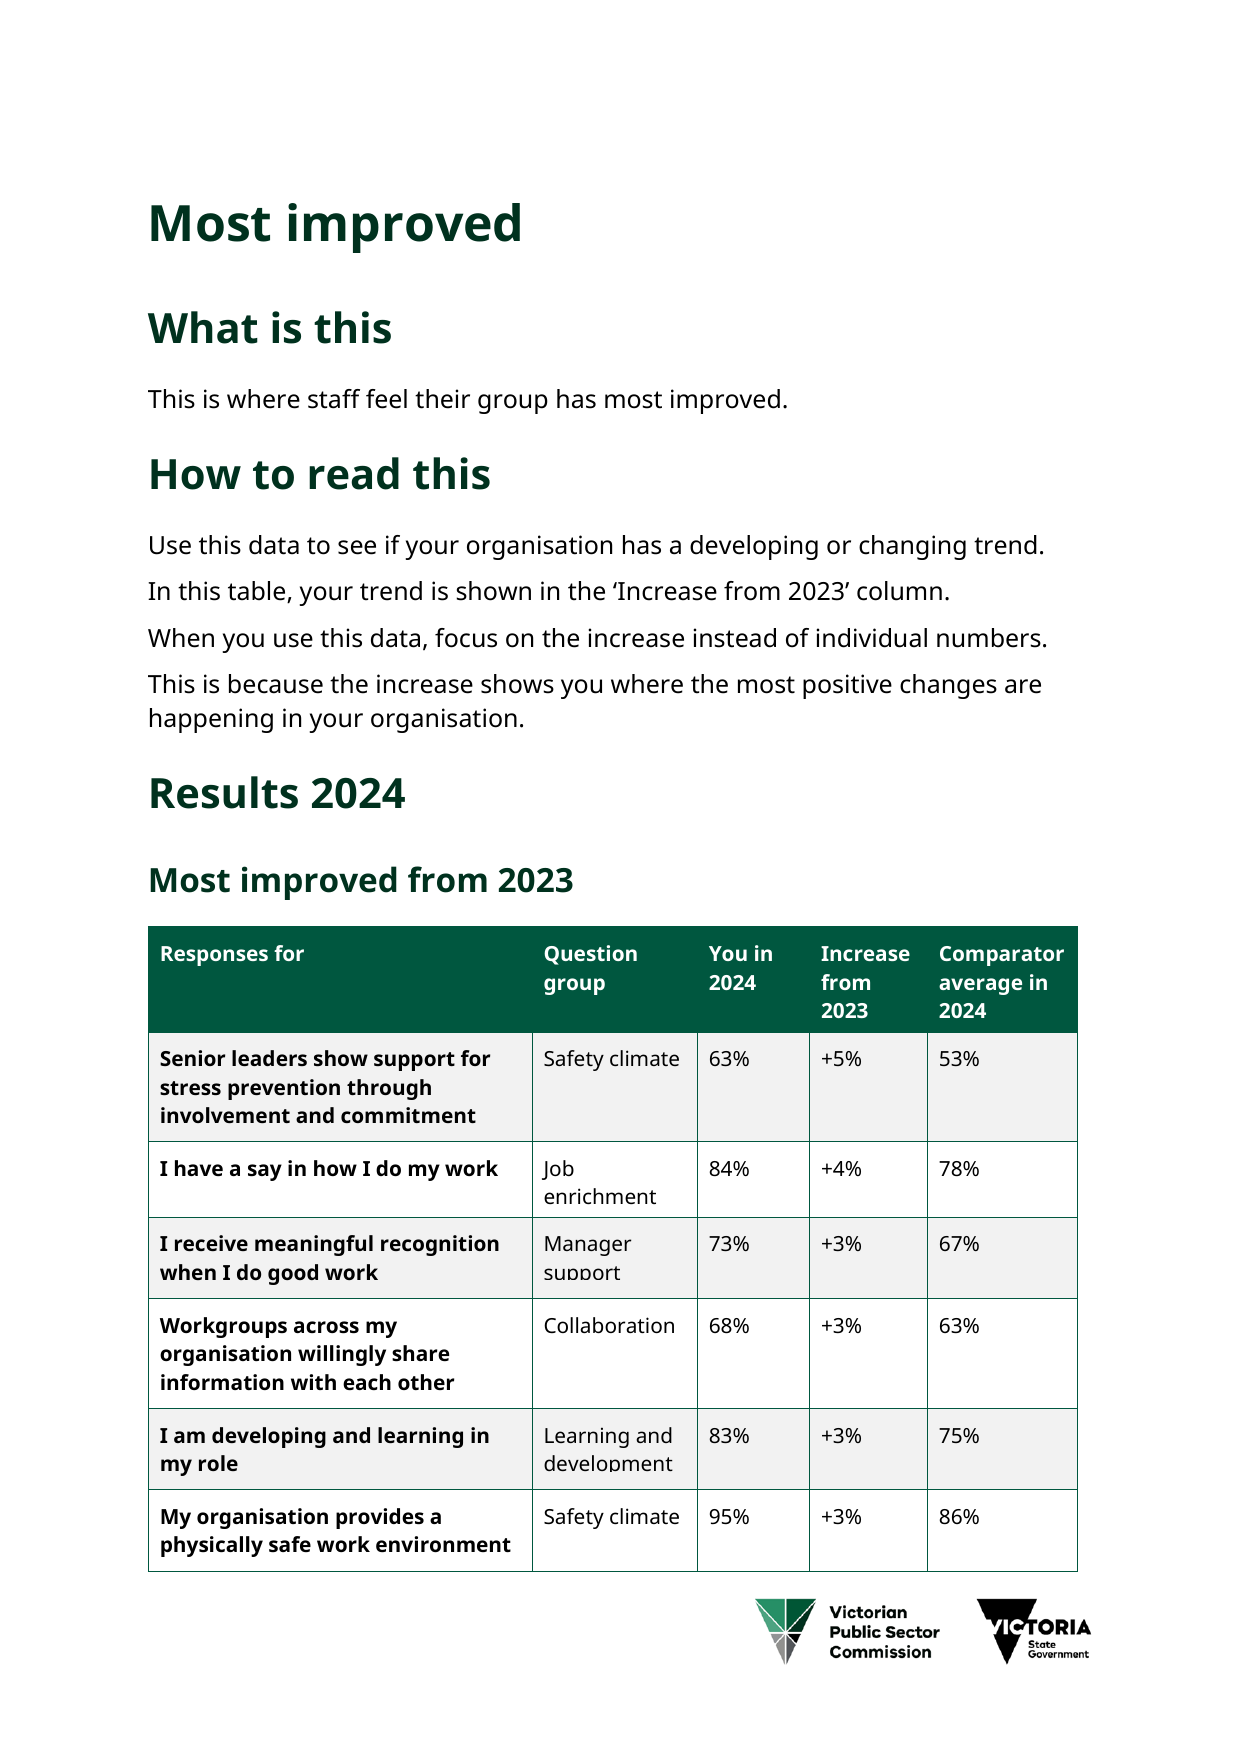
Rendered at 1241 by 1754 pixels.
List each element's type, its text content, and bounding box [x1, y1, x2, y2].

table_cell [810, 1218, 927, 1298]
text This is where staff feel their group has most improved. [148, 381, 1092, 415]
picture [754, 1598, 1093, 1666]
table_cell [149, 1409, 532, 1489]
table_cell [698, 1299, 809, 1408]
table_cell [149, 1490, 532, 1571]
subtitle Results 2024 [148, 764, 1092, 821]
text This is because the increase shows you where the most positive changes are happening in your organisation. [148, 667, 1092, 735]
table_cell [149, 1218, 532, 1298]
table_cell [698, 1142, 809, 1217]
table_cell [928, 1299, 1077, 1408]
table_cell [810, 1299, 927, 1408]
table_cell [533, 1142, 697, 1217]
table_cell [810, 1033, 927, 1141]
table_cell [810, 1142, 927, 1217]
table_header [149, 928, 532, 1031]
text Use this data to see if your organisation has a developing or changing trend. [148, 527, 1092, 561]
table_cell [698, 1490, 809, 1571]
text In this table, your trend is shown in the ‘Increase from 2023’ column. [148, 574, 1092, 608]
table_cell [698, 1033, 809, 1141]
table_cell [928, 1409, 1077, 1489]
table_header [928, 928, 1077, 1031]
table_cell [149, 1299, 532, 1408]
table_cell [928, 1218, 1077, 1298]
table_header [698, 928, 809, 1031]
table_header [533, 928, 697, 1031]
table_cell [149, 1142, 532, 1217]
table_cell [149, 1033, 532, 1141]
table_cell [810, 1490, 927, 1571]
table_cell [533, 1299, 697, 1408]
subtitle Most improved [148, 188, 1092, 256]
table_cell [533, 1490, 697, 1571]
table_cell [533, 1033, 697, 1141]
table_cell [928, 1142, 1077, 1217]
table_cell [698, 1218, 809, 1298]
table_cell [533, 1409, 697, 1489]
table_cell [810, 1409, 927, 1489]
subtitle How to read this [148, 444, 1092, 501]
subtitle Most improved from 2023 [148, 857, 1092, 902]
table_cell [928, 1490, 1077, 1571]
text When you use this data, focus on the increase instead of individual numbers. [148, 620, 1092, 654]
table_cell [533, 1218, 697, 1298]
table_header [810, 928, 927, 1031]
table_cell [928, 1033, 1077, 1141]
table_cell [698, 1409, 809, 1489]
subtitle What is this [148, 299, 1092, 355]
